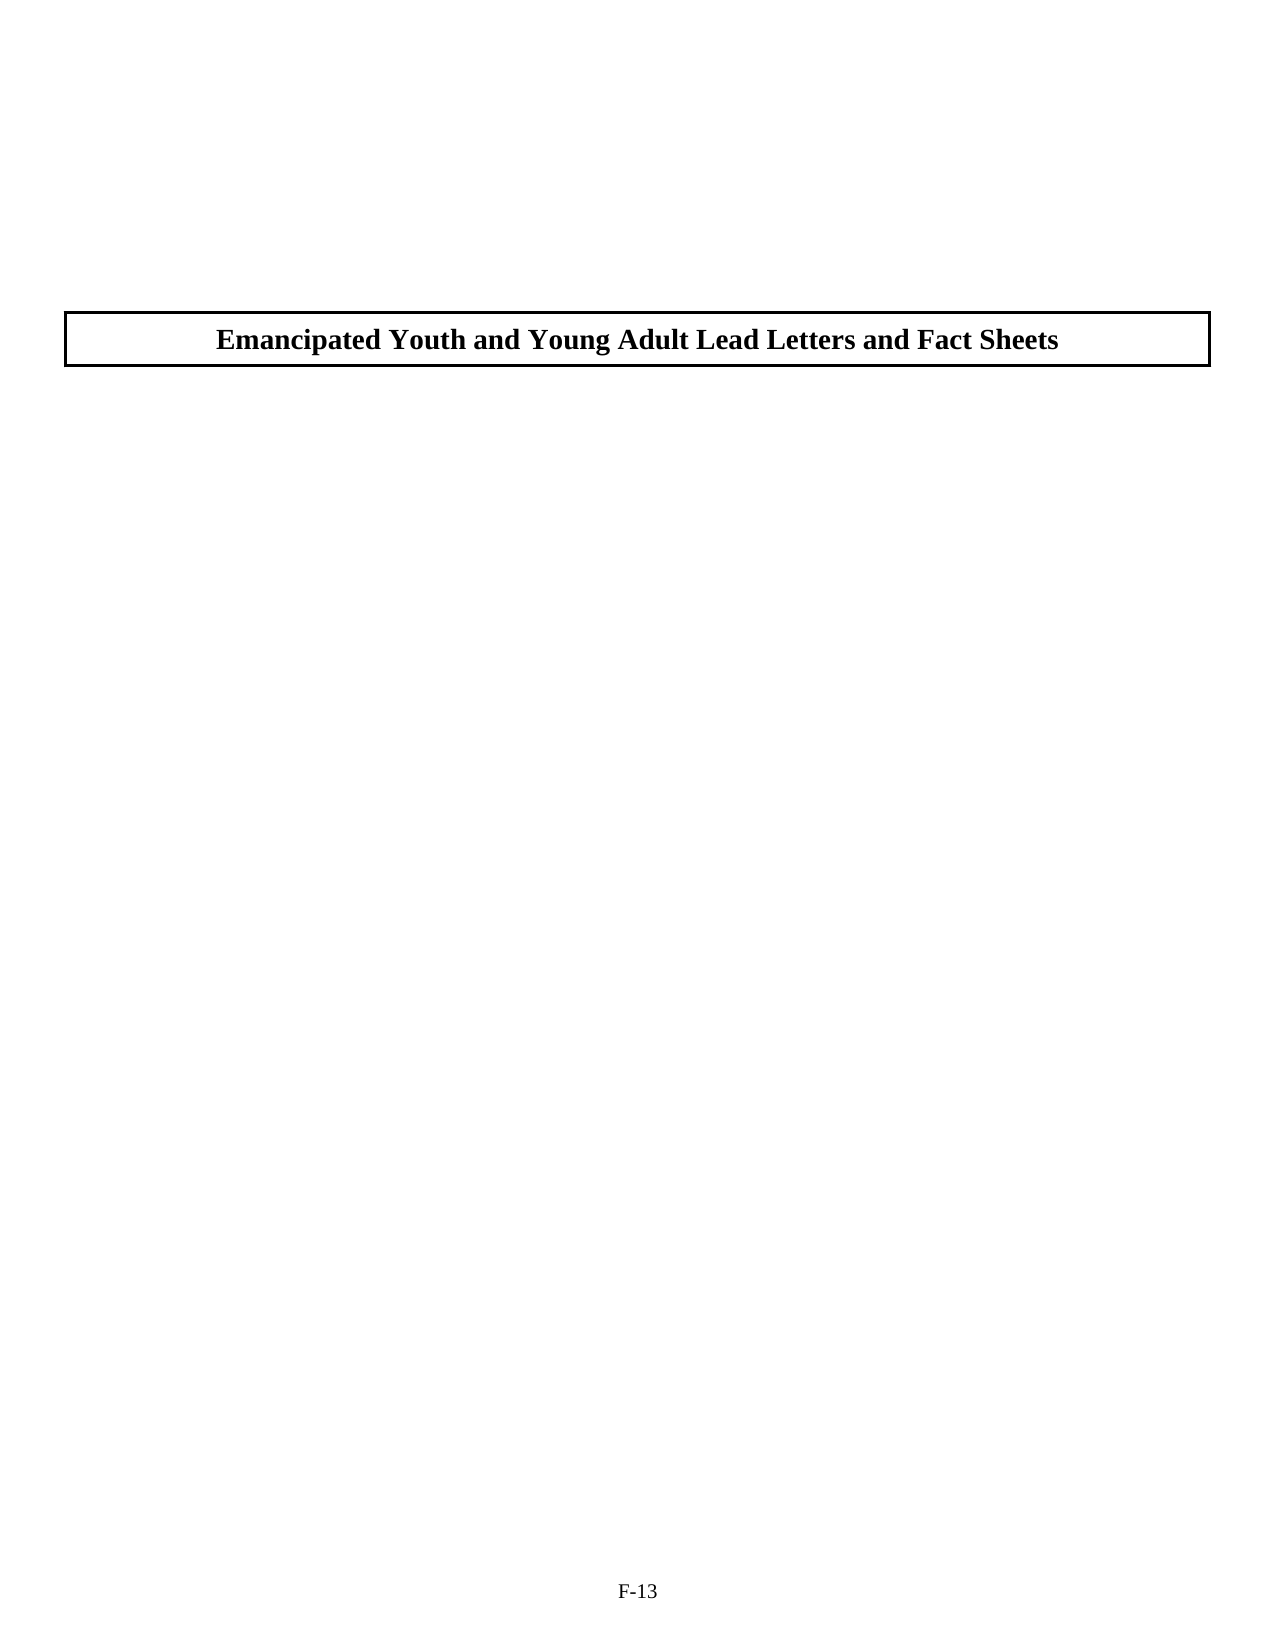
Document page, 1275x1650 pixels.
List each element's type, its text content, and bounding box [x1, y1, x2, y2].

title Emancipated Youth and Young Adult Lead Letters and Fact Sheets [67, 314, 1208, 364]
